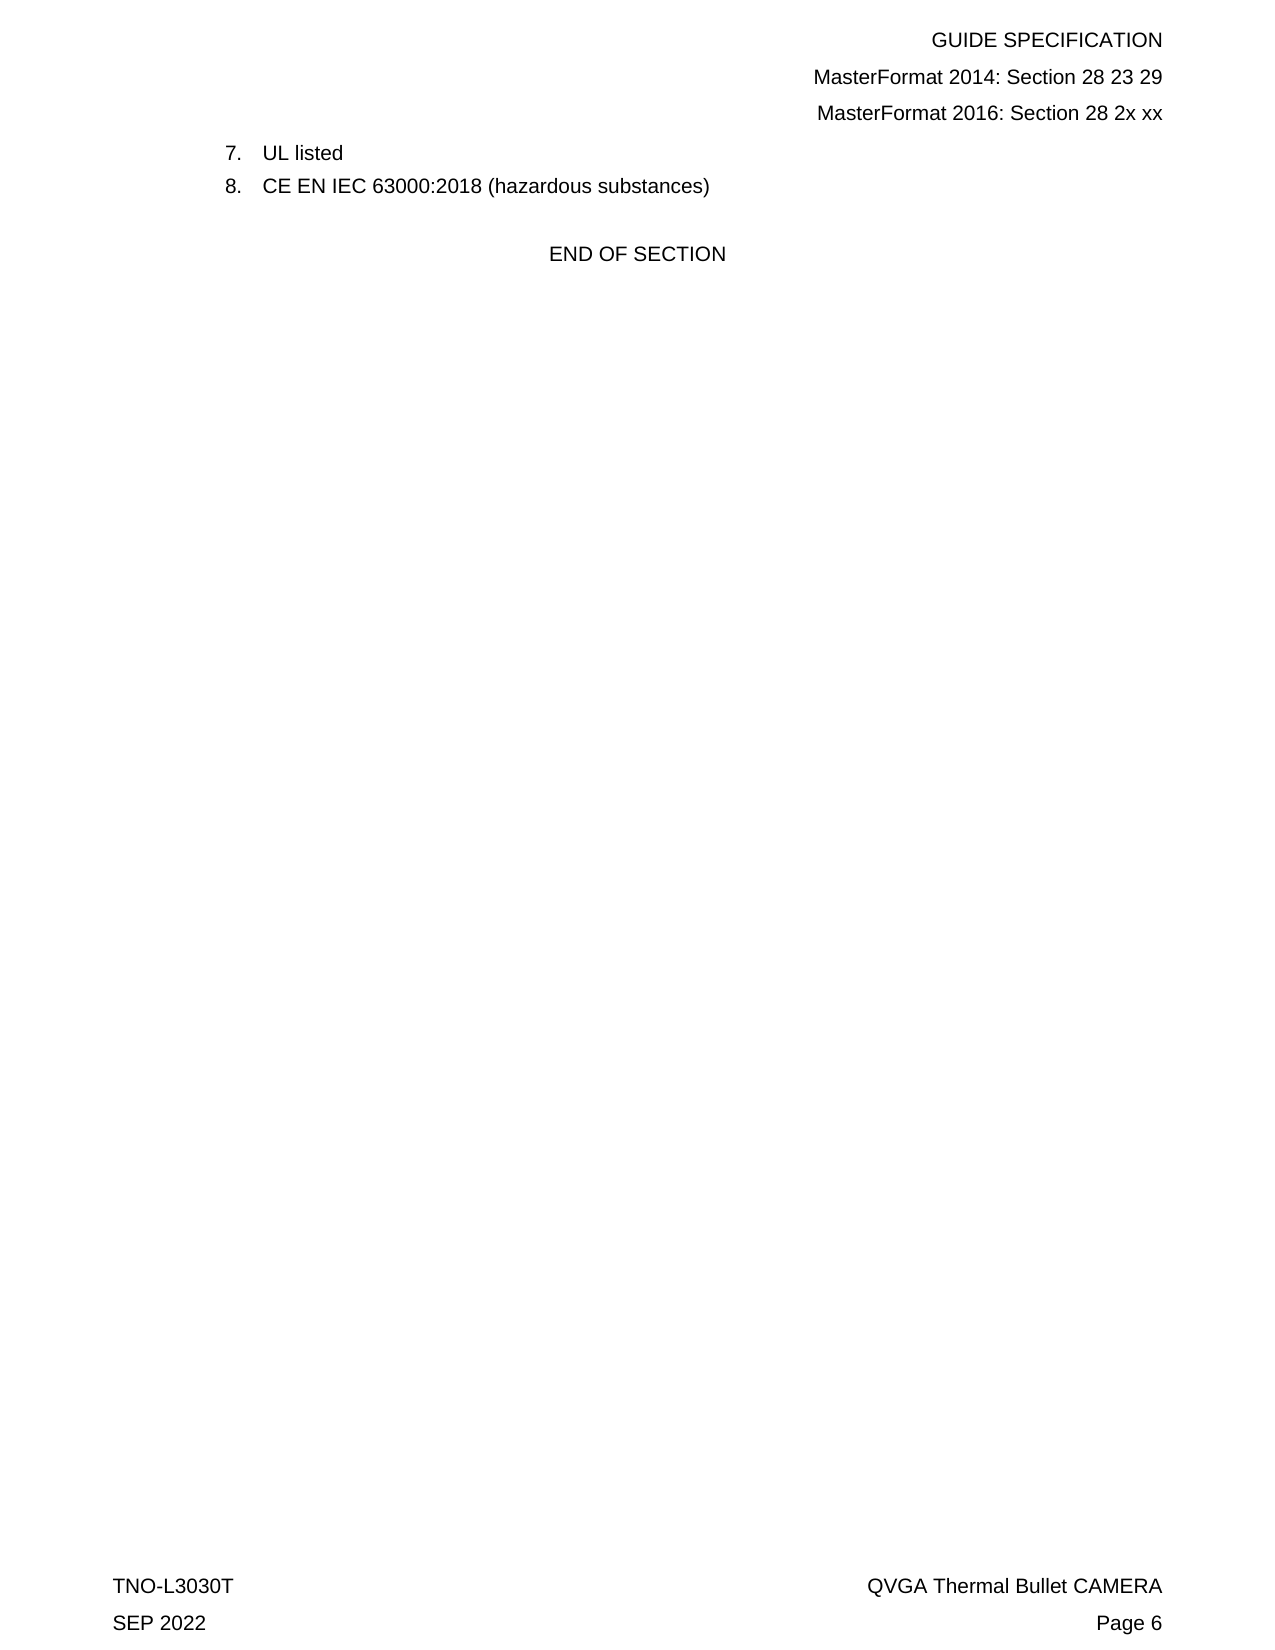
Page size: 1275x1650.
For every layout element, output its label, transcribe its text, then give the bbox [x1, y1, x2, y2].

text END OF SECTION [112, 242, 1163, 266]
list UL listed [225, 141, 1163, 164]
list CE EN IEC 63000:2018 (hazardous substances) [225, 174, 1163, 198]
